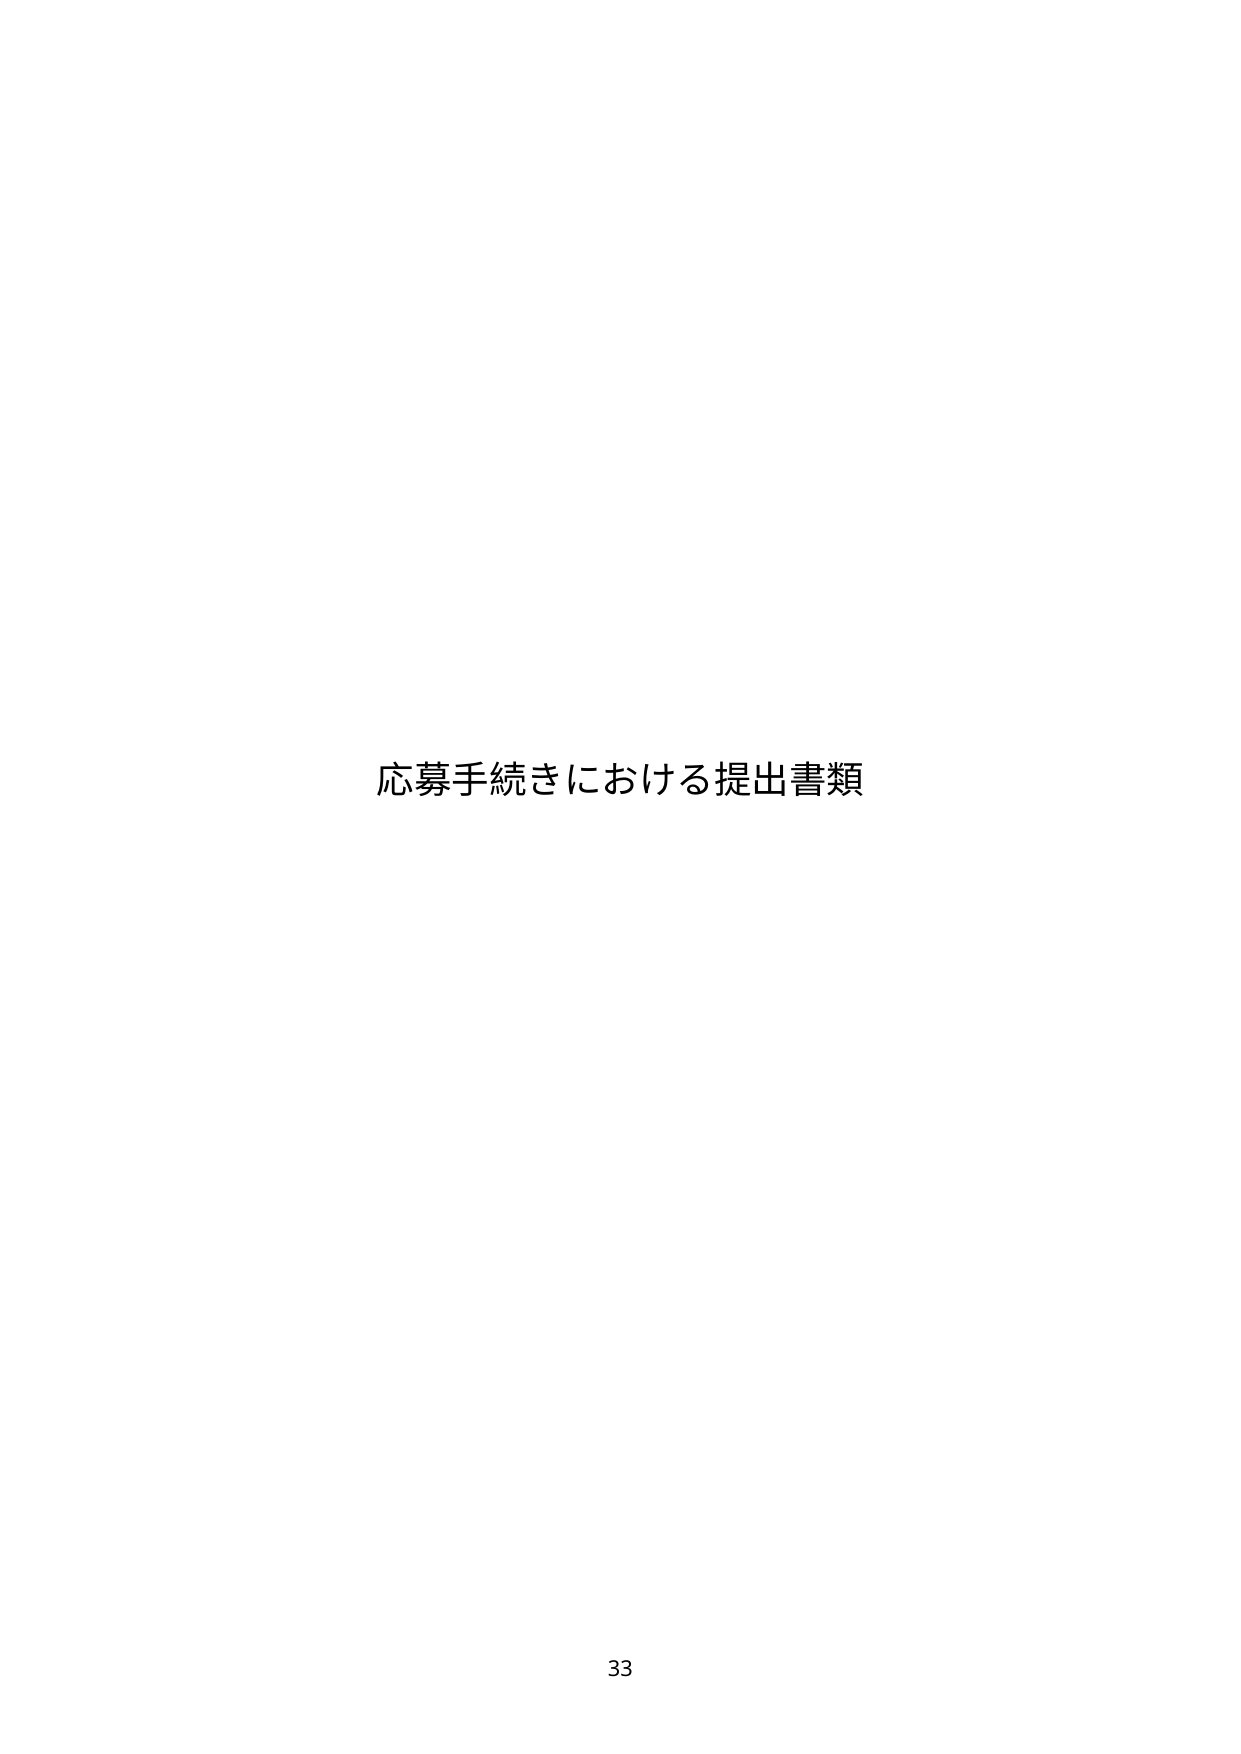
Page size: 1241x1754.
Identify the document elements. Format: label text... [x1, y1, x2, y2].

subtitle 応募手続きにおける提出書類 [89, 740, 1152, 815]
